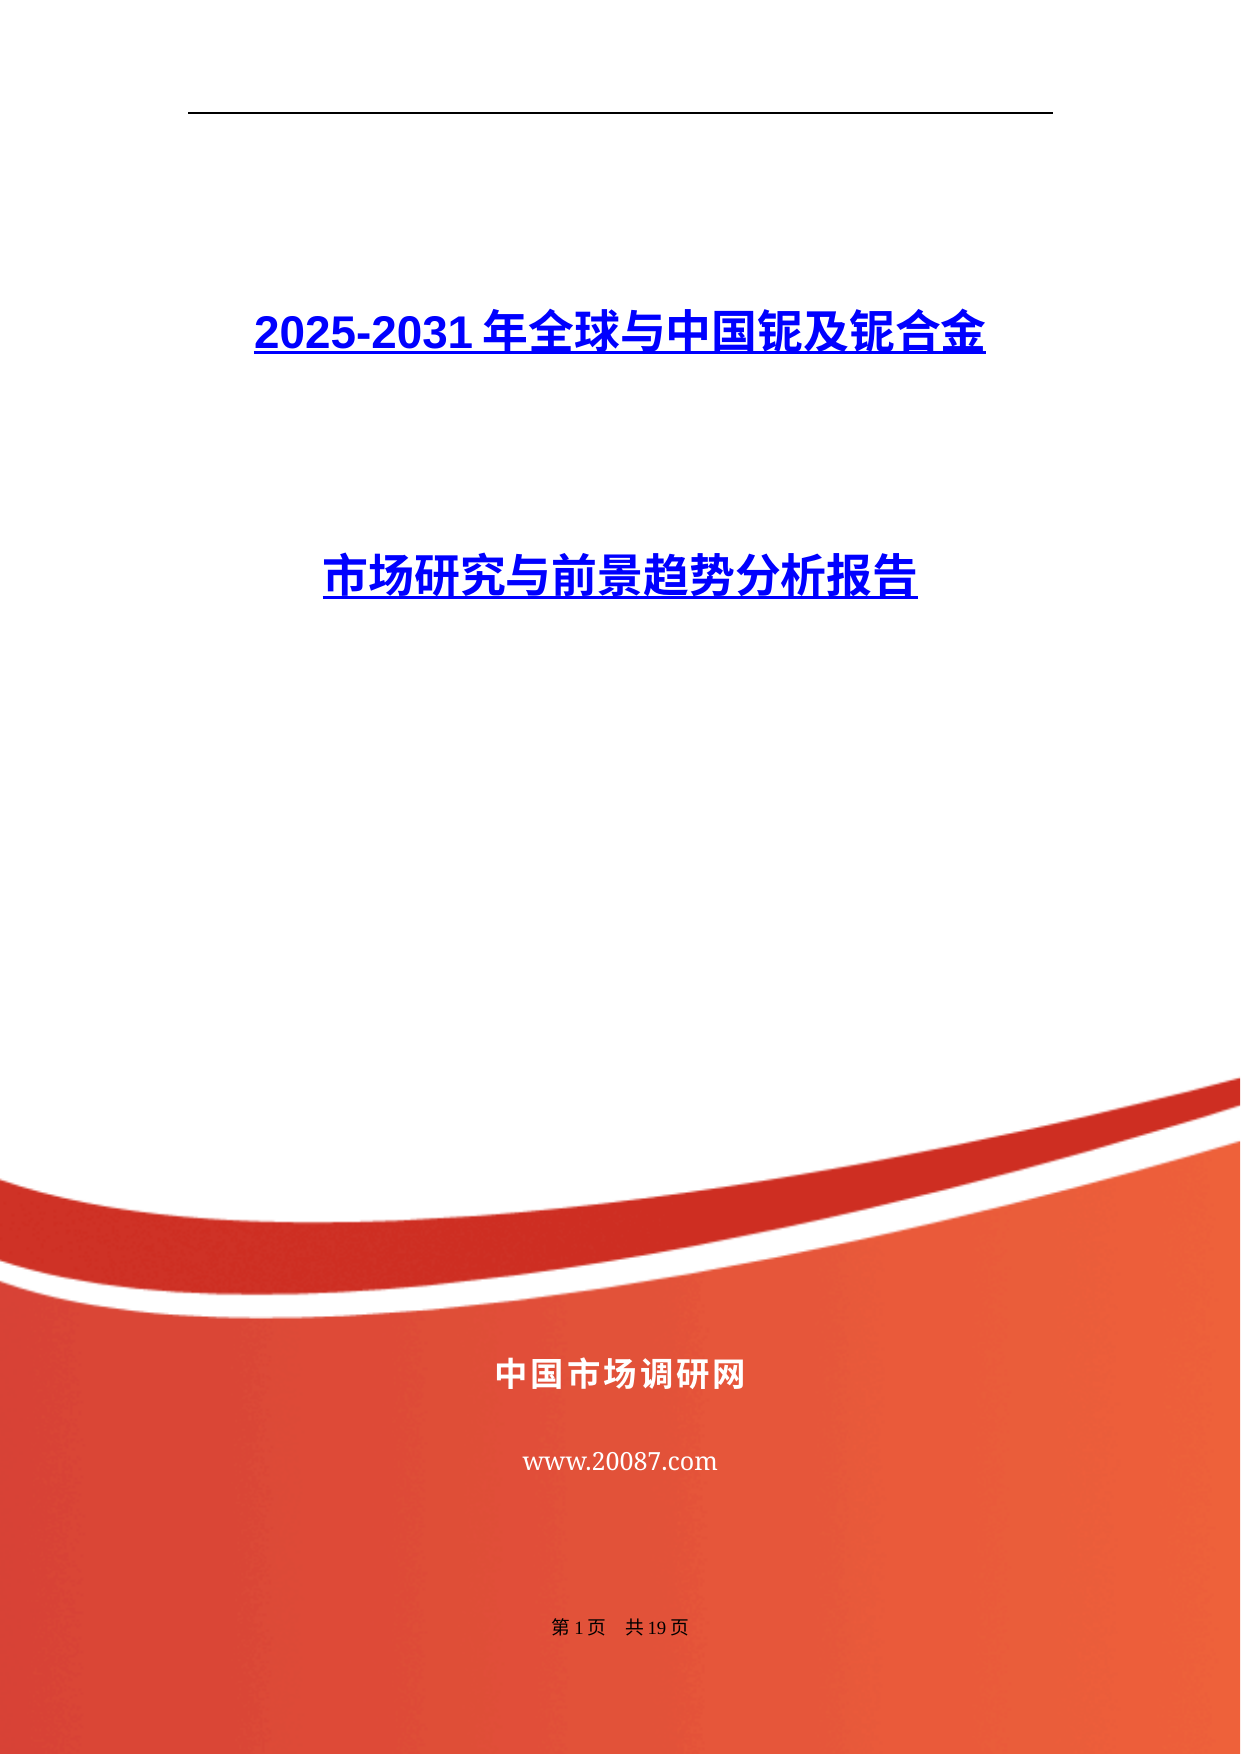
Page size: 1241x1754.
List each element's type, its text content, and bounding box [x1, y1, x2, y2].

subtitle 中国市场调研网 [187, 1339, 1053, 1404]
table_header 2025-2031年全球与中国铌及铌合金市场研究与前景趋势分析报告 [188, 207, 1053, 773]
text www.20087.com [187, 1428, 1053, 1493]
picture [0, 1006, 1241, 1754]
